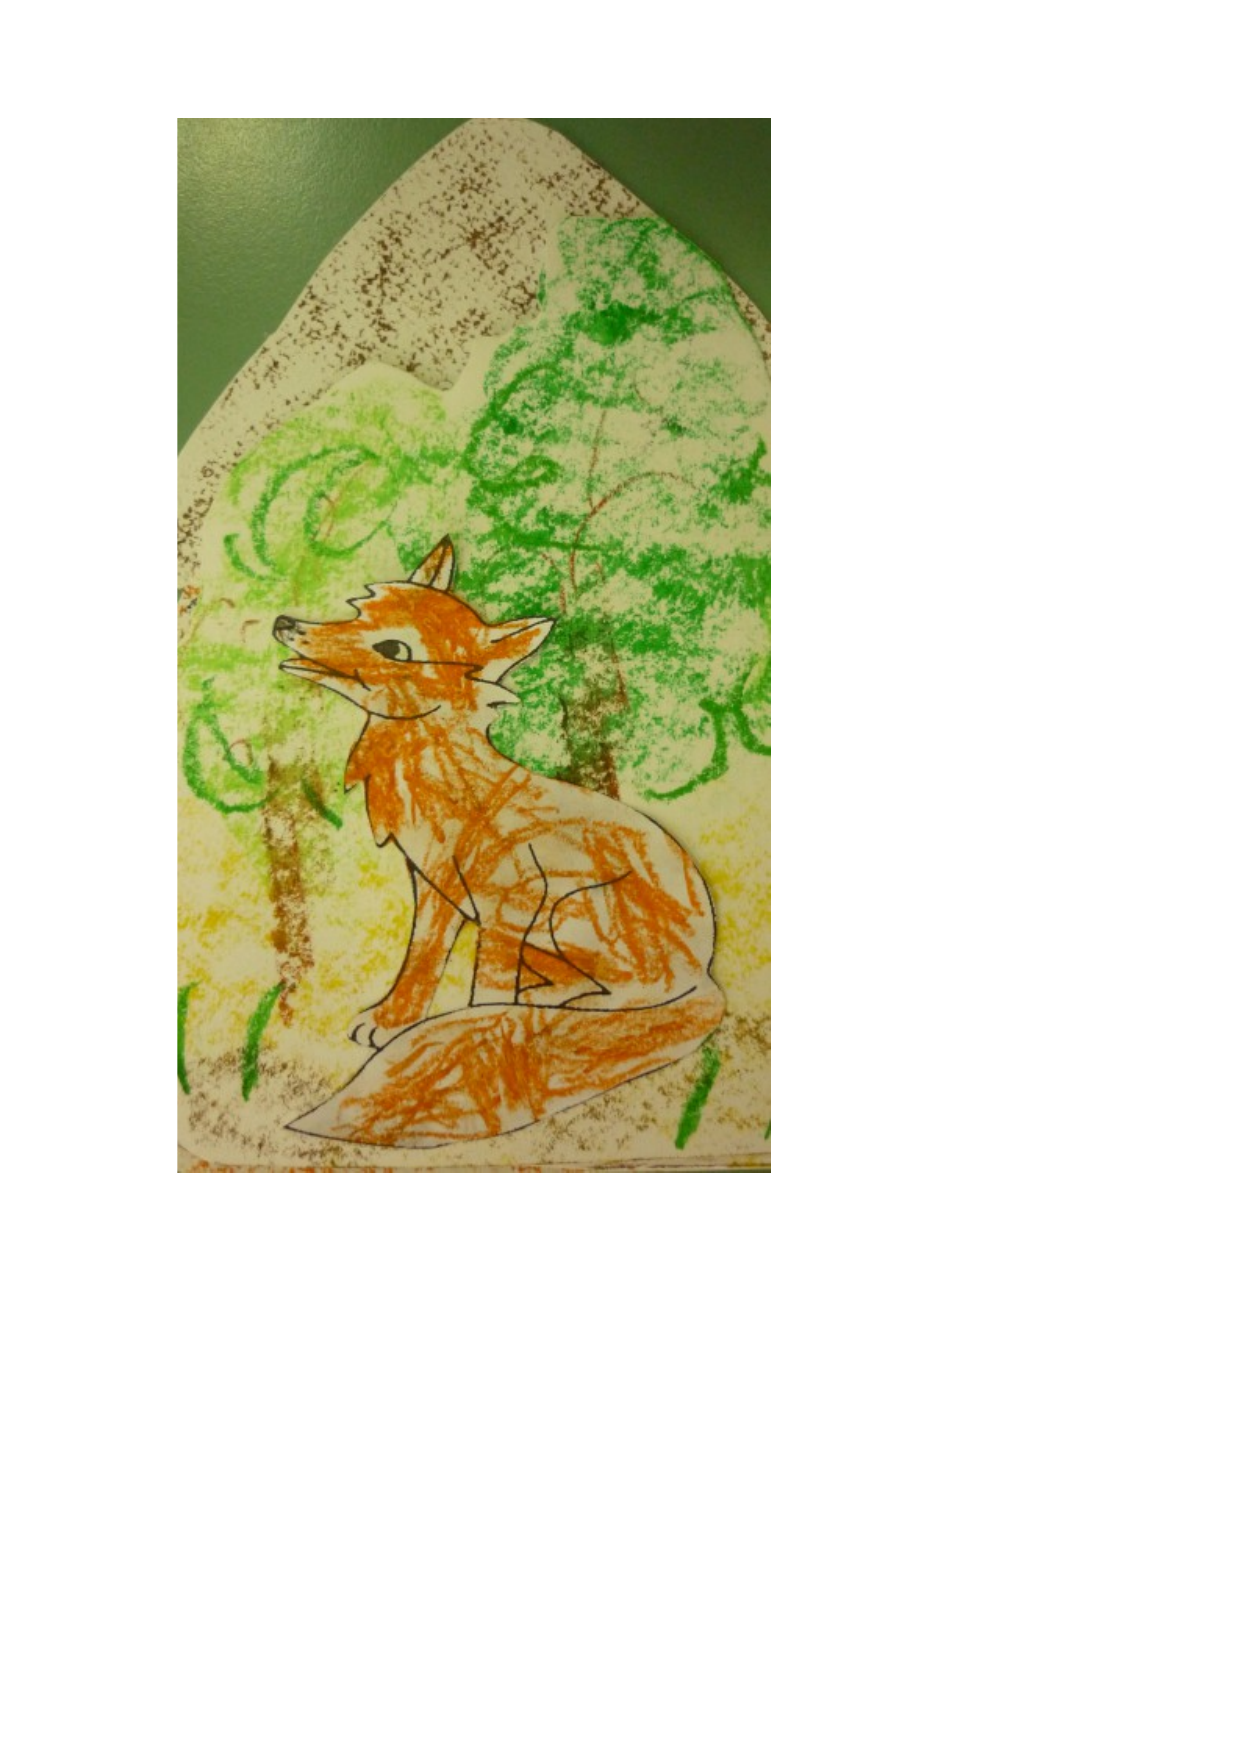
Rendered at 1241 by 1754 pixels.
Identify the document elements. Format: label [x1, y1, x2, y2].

picture [177, 118, 771, 1173]
